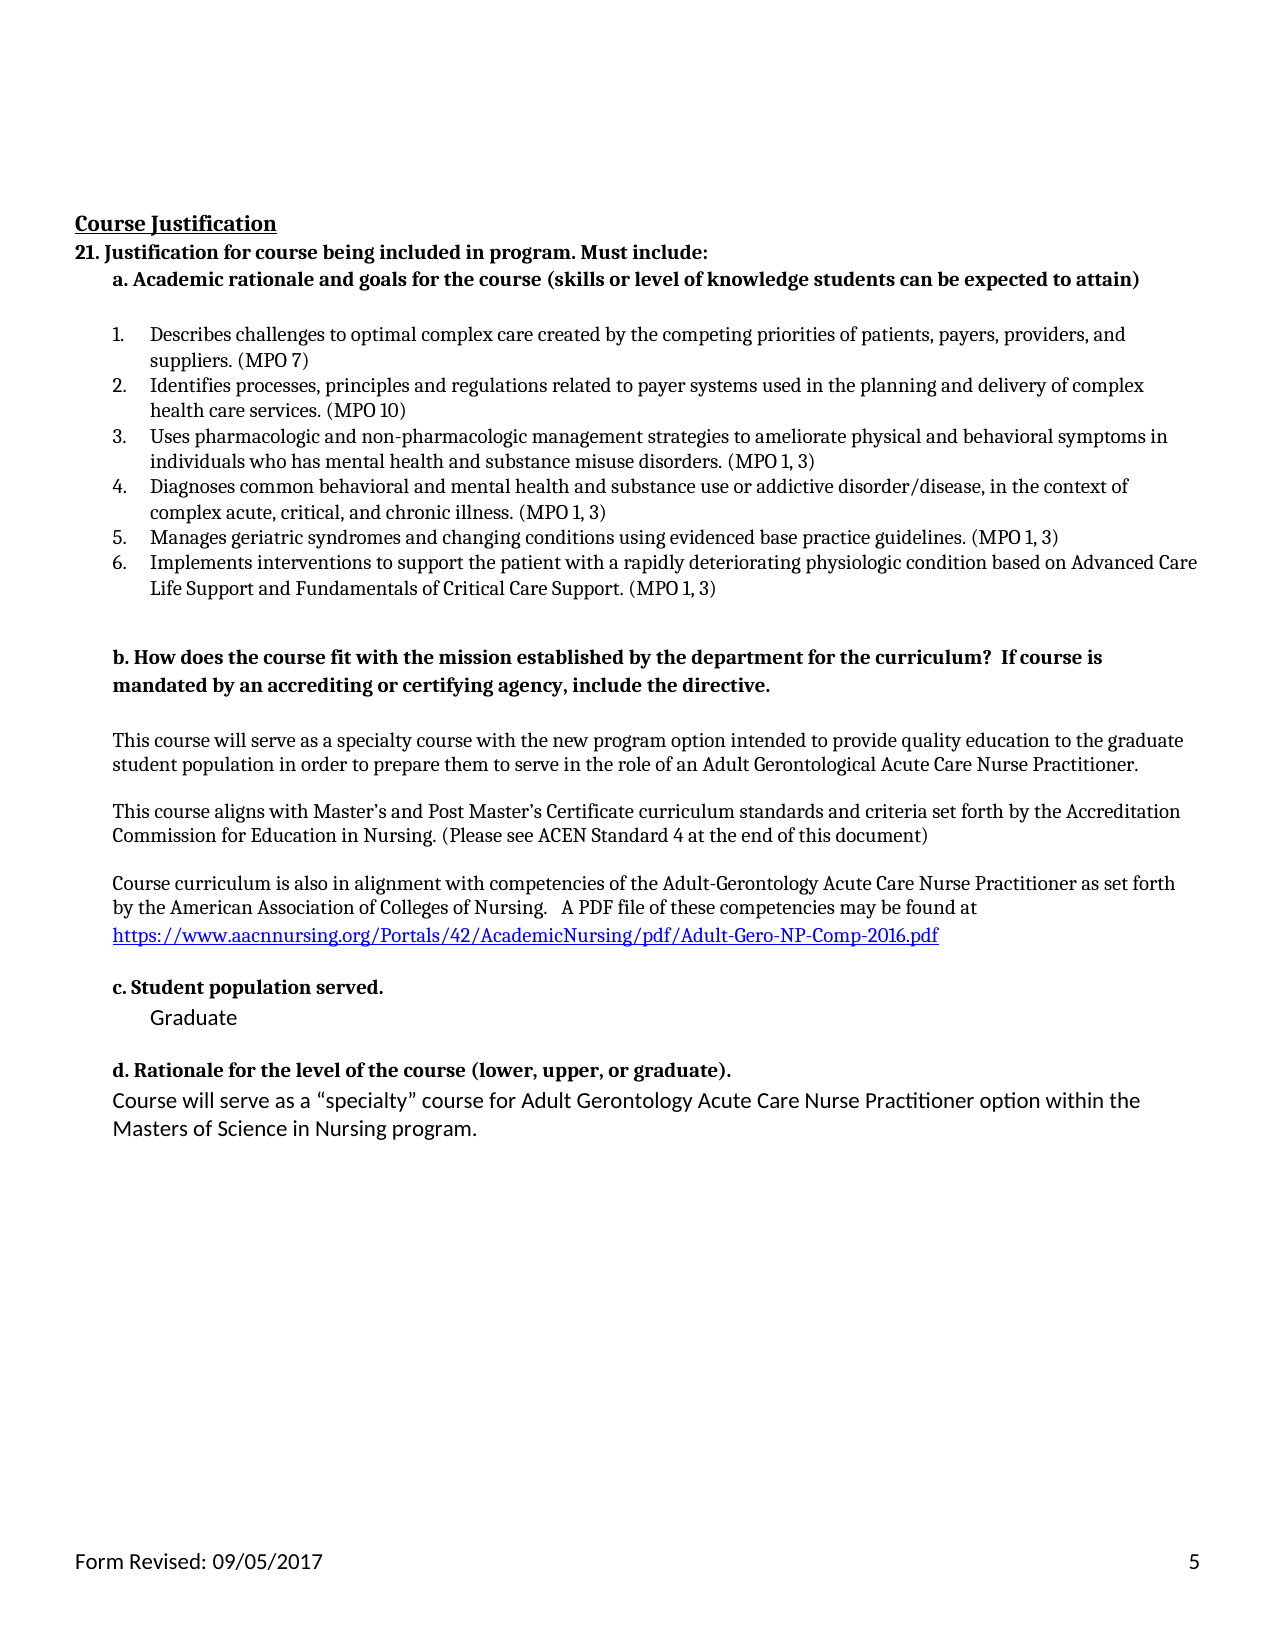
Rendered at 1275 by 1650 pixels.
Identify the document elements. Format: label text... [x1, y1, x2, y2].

text This course will serve as a specialty course with the new program option intended to provide quality education to the graduate student population in order to prepare them to serve in the role of an Adult Gerontological Acute Care Nurse Practitioner. [112, 728, 1200, 776]
text This course aligns with Master’s and Post Master’s Certificate curriculum standards and criteria set forth by the Accreditation Commission for Education in Nursing. (Please see ACEN Standard 4 at the end of this document) [112, 800, 1200, 848]
text c. Student population served. [112, 975, 1200, 999]
text Course curriculum is also in alignment with competencies of the Adult-Gerontology Acute Care Nurse Practitioner as set forth by the American Association of Colleges of Nursing. A PDF file of these competencies may be found at https://www.aacnnursing.org/Portals/42/AcademicNursing/pdf/Adult-Gero-NP-Comp-2016.pdf [112, 872, 1200, 948]
text Course Justification [75, 210, 1200, 237]
list Diagnoses common behavioral and mental health and substance use or addictive disorder/disease, in the context of complex acute, critical, and chronic illness. (MPO 1, 3) [112, 475, 1200, 524]
list Implements interventions to support the patient with a rapidly deteriorating physiologic condition based on Advanced Care Life Support and Fundamentals of Critical Care Support. (MPO 1, 3) [112, 551, 1200, 600]
text 21. Justification for course being included in program. Must include: [75, 241, 1200, 264]
text a. Academic rationale and goals for the course (skills or level of knowledge students can be expected to attain) [75, 268, 1200, 292]
list Identifies processes, principles and regulations related to payer systems used in the planning and delivery of complex health care services. (MPO 10) [112, 374, 1200, 423]
text b. How does the course fit with the mission established by the department for the curriculum? If course is mandated by an accrediting or certifying agency, include the directive. [112, 646, 1200, 697]
list Manages geriatric syndromes and changing conditions using evidenced base practice guidelines. (MPO 1, 3) [112, 526, 1200, 549]
list Uses pharmacologic and non-pharmacologic management strategies to ameliorate physical and behavioral symptoms in individuals who has mental health and substance misuse disorders. (MPO 1, 3) [112, 424, 1200, 474]
list Describes challenges to optimal complex care created by the competing priorities of patients, payers, providers, and suppliers. (MPO 7) [112, 323, 1200, 372]
text d. Rationale for the level of the course (lower, upper, or graduate). [112, 1058, 1200, 1082]
